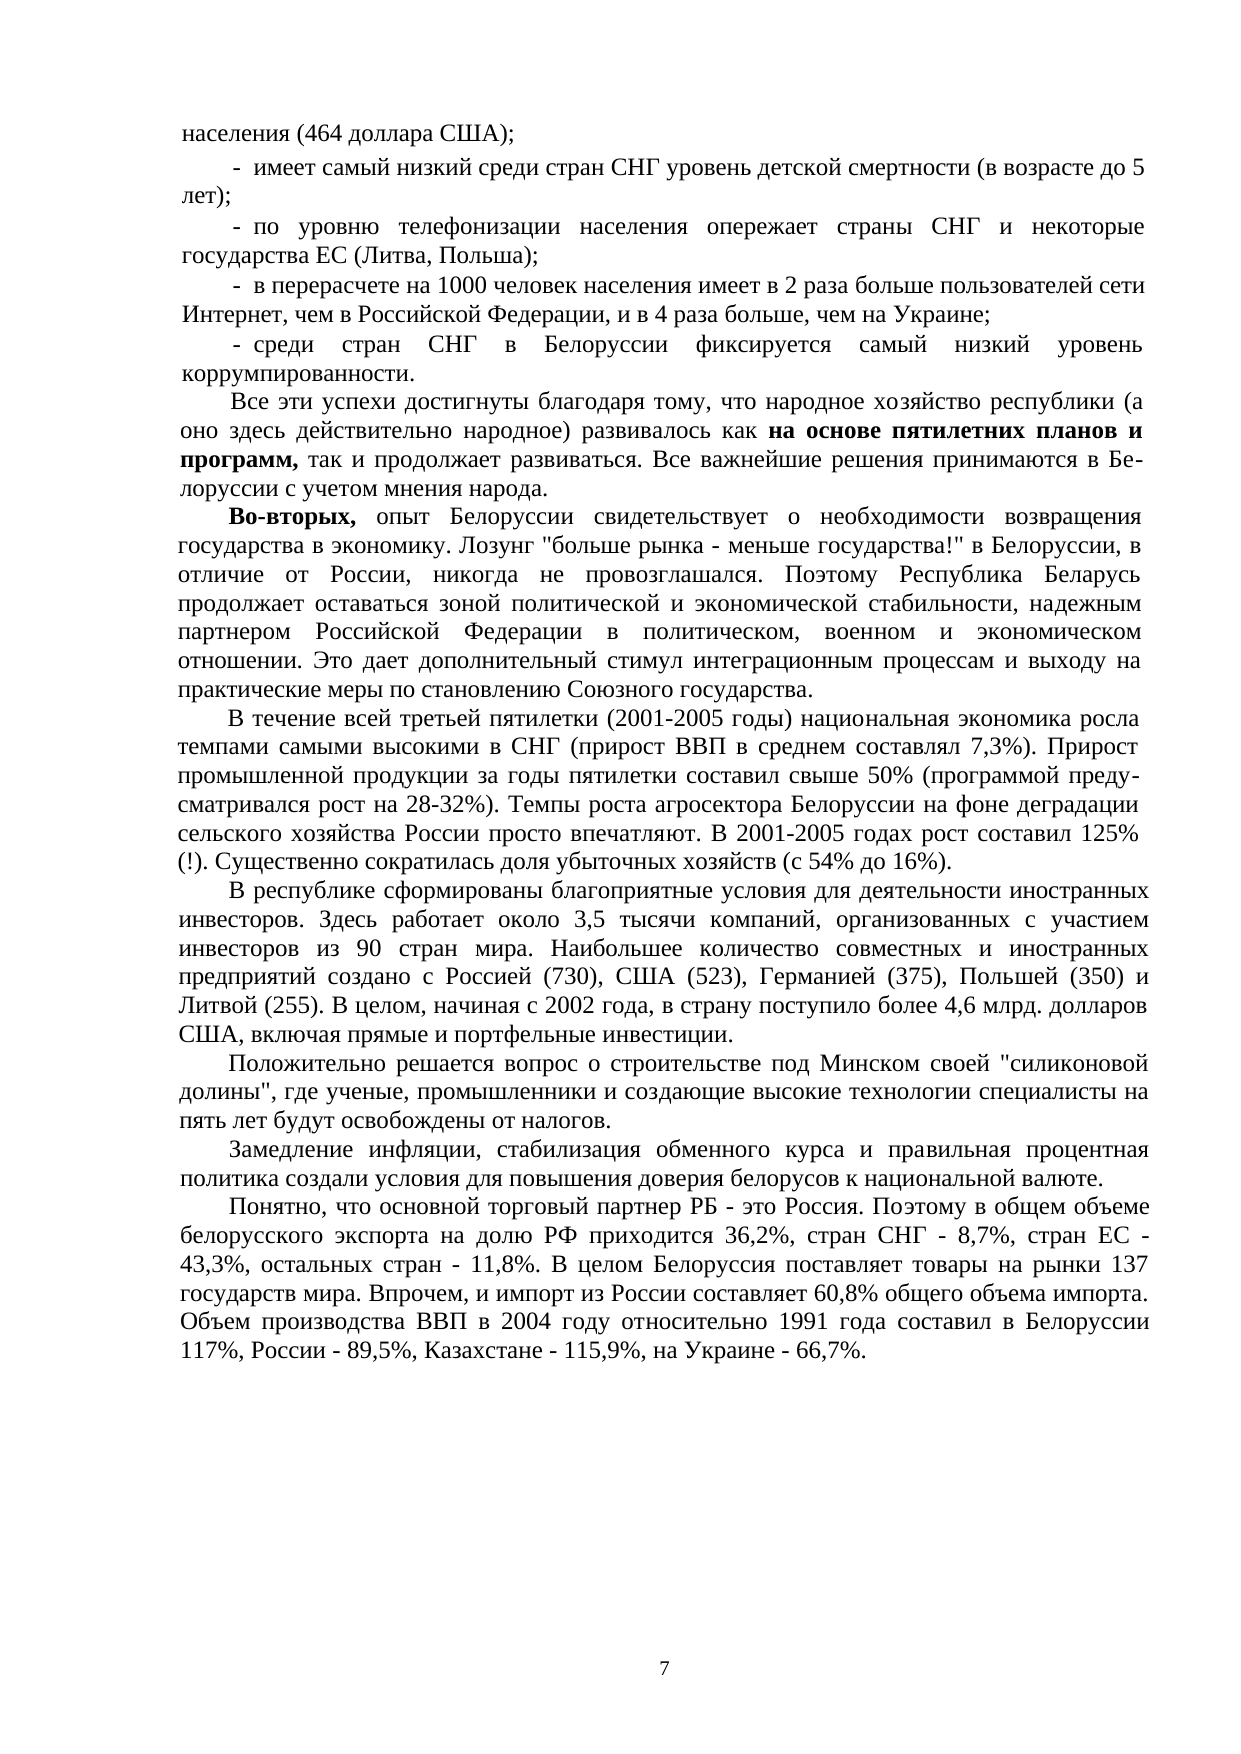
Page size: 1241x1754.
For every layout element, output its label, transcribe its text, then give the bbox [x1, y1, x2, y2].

list в перерасчете на 1000 человек населения имеет в 2 раза больше пользователей сети Интернет, чем в Российской Федерации, и в 4 раза больше, чем на Украине; [182, 270, 1145, 327]
text В республике сформированы благоприятные условия для деятельности иностранных инвесторов. Здесь работает около 3,5 тысячи компаний, организованных с участием инвесторов из 90 стран мира. Наибольшее количество совместных и иностранных предприятий создано с Россией (730), США (523), Германией (375), Польшей (350) и Литвой (255). В целом, начиная с 2002 года, в страну поступило более 4,6 млрд. долларов США, включая прямые и портфельные инвестиции. [178, 875, 1149, 1048]
text Понятно, что основной торговый партнер РБ - это Россия. Поэтому в общем объеме белорусского экспорта на долю РФ приходится 36,2%, стран СНГ - 8,7%, стран ЕС - 43,3%, остальных стран - 11,8%. В целом Белоруссия поставляет товары на рынки 137 государств мира. Впрочем, и импорт из России составляет 60,8% общего объема импорта. Объем производства ВВП в 2004 году относительно 1991 года составил в Белоруссии 117%, России - 89,5%, Казахстане - 115,9%, на Украине - 66,7%. [180, 1191, 1150, 1364]
list имеет самый низкий среди стран СНГ уровень детской смертности (в возрасте до 5 лет); [182, 152, 1146, 209]
text Все эти успехи достигнуты благодаря тому, что народное хозяйство республики (а оно здесь действительно народное) развивалось как на основе пятилетних планов и программ, так и продолжает развиваться. Все важнейшие решения принимаются в Белоруссии с учетом мнения народа. [180, 386, 1143, 501]
text Замедление инфляции, стабилизация обменного курса и правильная процентная политика создали условия для повышения доверия белорусов к национальной валюте. [180, 1134, 1149, 1191]
text Во-вторых, опыт Белоруссии свидетельствует о необходимости возвращения государства в экономику. Лозунг "больше рынка - меньше государства!" в Белоруссии, в отличие от России, никогда не провозглашался. Поэтому Республика Беларусь продолжает оставаться зоной политической и экономической стабильности, надежным партнером Российской Федерации в политическом, военном и экономическом отношении. Это дает дополнительный стимул интеграционным процессам и выходу на практические меры по становлению Союзного государства. [178, 501, 1142, 703]
list среди стран СНГ в Белоруссии фиксируется самый низкий уровень коррумпированности. [182, 329, 1144, 386]
text Положительно решается вопрос о строительстве под Минском своей "силиконовой долины", где ученые, промышленники и создающие высокие технологии специалисты на пять лет будут освобождены от налогов. [179, 1048, 1149, 1134]
text В течение всей третьей пятилетки (2001-2005 годы) национальная экономика росла темпами самыми высокими в СНГ (прирост ВВП в среднем составлял 7,3%). Прирост промышленной продукции за годы пятилетки составил свыше 50% (программой предусматривался рост на 28-32%). Темпы роста агросектора Белоруссии на фоне деградации сельского хозяйства России просто впечатляют. В 2001-2005 годах рост составил 125% (!). Существенно сократилась доля убыточных хозяйств (с 54% до 16%). [177, 703, 1140, 875]
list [182, 118, 1148, 147]
list по уровню телефонизации населения опережает страны СНГ и некоторые государства ЕС (Литва, Польша); [182, 211, 1146, 269]
